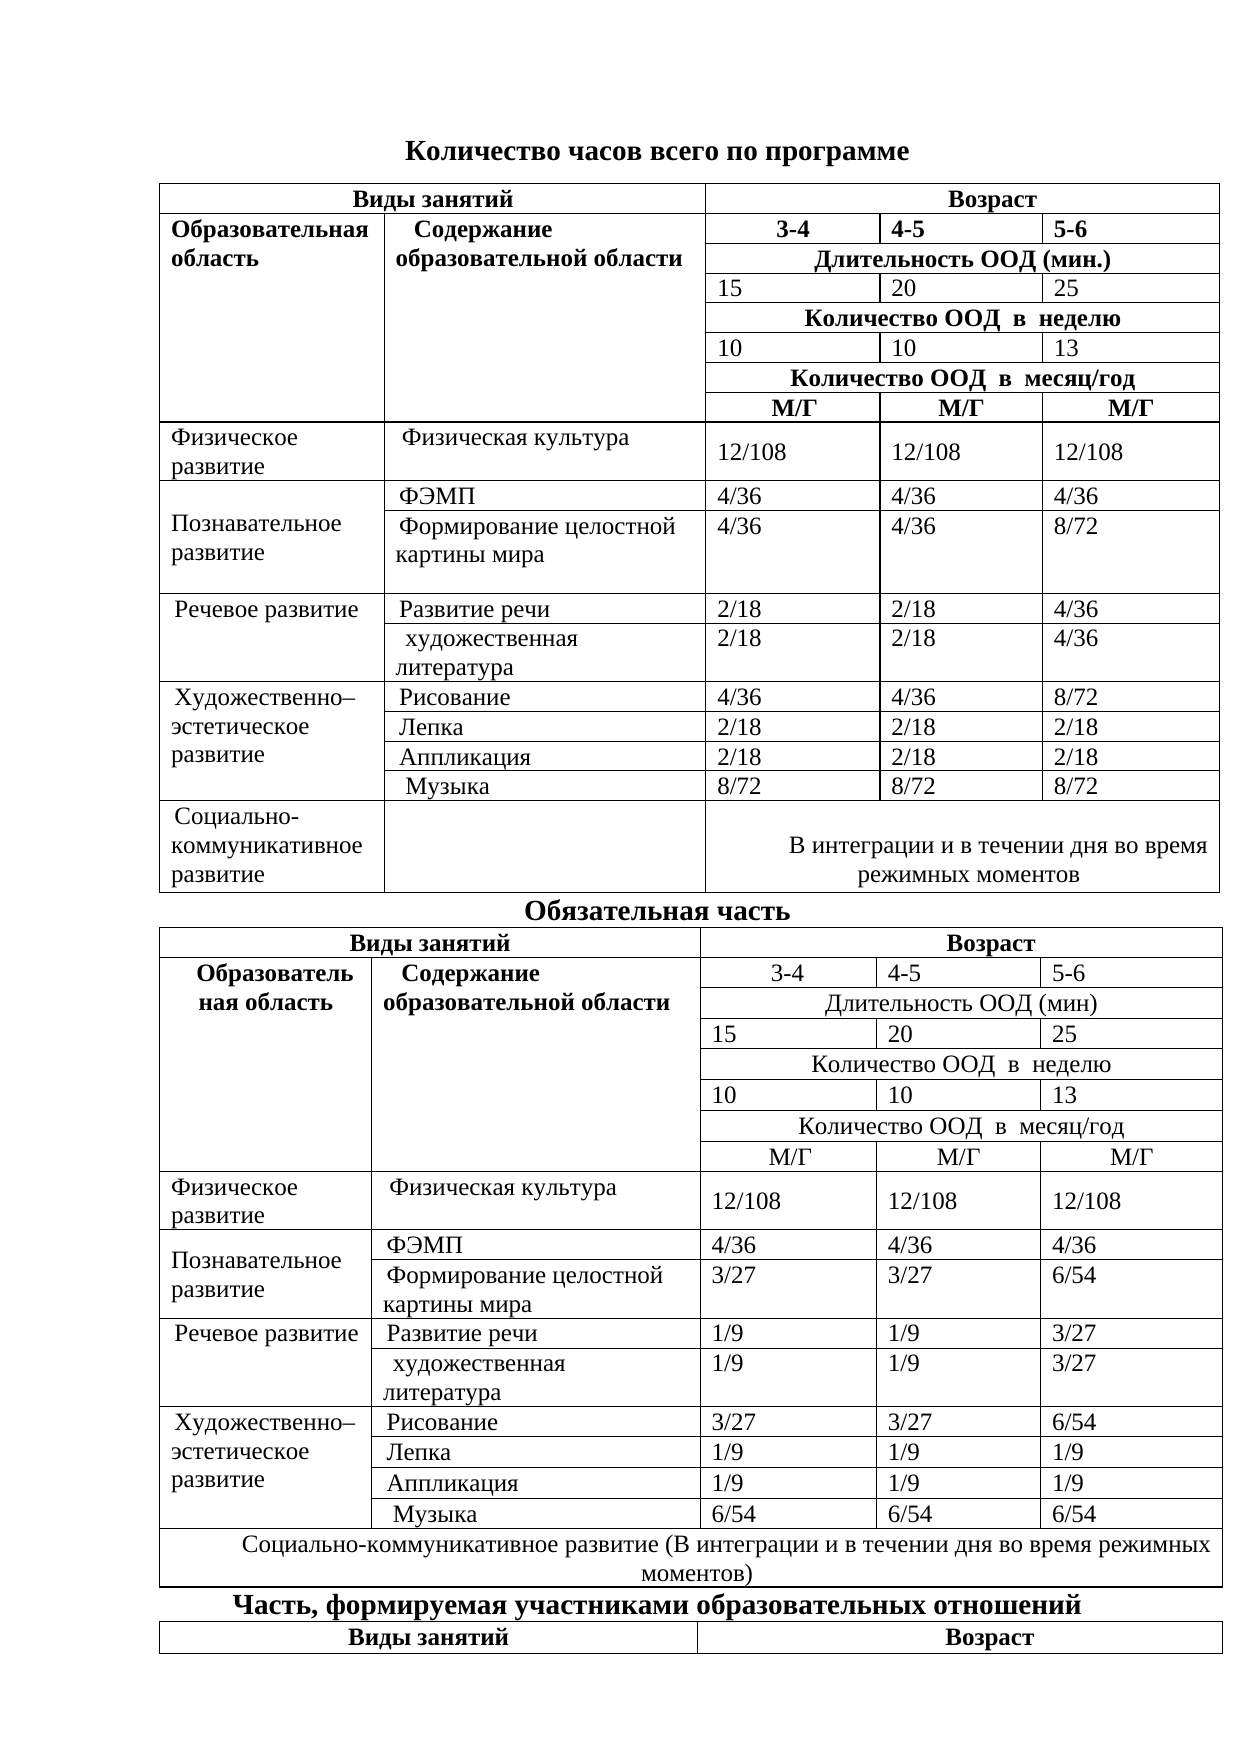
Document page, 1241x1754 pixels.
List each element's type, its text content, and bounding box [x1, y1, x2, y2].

table_cell Социально-коммуникативное развитие [160, 801, 384, 892]
table_header Возраст [706, 184, 1219, 213]
table_cell 2/18 [881, 624, 1042, 681]
table_cell 2/18 [1043, 742, 1219, 770]
table_cell 10 [881, 333, 1042, 362]
table_header Возраст [701, 928, 1222, 957]
table_cell 1/9 [1041, 1437, 1222, 1467]
table_cell М/Г [706, 393, 879, 421]
table_cell Развитие речи [385, 594, 705, 622]
table_cell 2/18 [706, 624, 879, 681]
table_cell 3/27 [877, 1407, 1040, 1436]
table_cell М/Г [1043, 393, 1219, 421]
table_cell Познавательное развитие [160, 481, 384, 593]
table_cell 1/9 [1041, 1468, 1222, 1498]
table_cell 1/9 [877, 1349, 1040, 1406]
table_cell Познавательное развитие [160, 1230, 371, 1317]
table_cell Физическое развитие [160, 423, 384, 480]
table_cell Образовательная область [160, 214, 384, 421]
table_cell 20 [877, 1019, 1040, 1048]
table_cell 25 [1041, 1019, 1222, 1048]
table_header Возраст [698, 1622, 1222, 1653]
table_cell 10 [706, 333, 879, 362]
table_cell 3-4 [701, 958, 876, 987]
table_cell 12/108 [881, 423, 1042, 480]
table_cell 3/27 [1041, 1349, 1222, 1406]
table_cell 8/72 [1043, 511, 1219, 593]
table_cell 25 [1043, 274, 1219, 302]
table_cell 3/27 [701, 1407, 876, 1436]
table_cell 13 [1041, 1080, 1222, 1110]
table_cell 4/36 [1041, 1230, 1222, 1259]
table_cell 2/18 [706, 594, 879, 622]
table_cell Речевое развитие [160, 1319, 371, 1406]
table_cell В интеграции и в течении дня во время режимных моментов [706, 801, 1219, 892]
table_cell 4/36 [881, 481, 1042, 510]
table_cell 1/9 [701, 1468, 876, 1498]
table_cell 6/54 [877, 1499, 1040, 1528]
table_cell Количество ООД в месяц/год [701, 1111, 1222, 1141]
table_cell 15 [701, 1019, 876, 1048]
table_cell Содержание образовательной области [372, 958, 700, 1171]
table_cell 5-6 [1041, 958, 1222, 987]
table_cell 13 [1043, 333, 1219, 362]
table_cell 20 [881, 274, 1042, 302]
table_cell 2/18 [706, 712, 879, 741]
table_cell [385, 801, 705, 892]
table_cell Художественно–эстетическое развитие [160, 682, 384, 800]
table_cell 2/18 [706, 742, 879, 770]
table_cell Длительность ООД (мин) [701, 988, 1222, 1018]
table_cell 10 [701, 1080, 876, 1110]
table_header Виды занятий [160, 1622, 697, 1653]
table_cell Формирование целостной картины мира [385, 511, 705, 593]
table_cell Речевое развитие [160, 594, 384, 681]
table_cell 4/36 [877, 1230, 1040, 1259]
table_cell М/Г [1041, 1142, 1222, 1171]
table_cell 2/18 [1043, 712, 1219, 741]
table_header Виды занятий [160, 928, 700, 957]
table_cell 15 [706, 274, 879, 302]
table_cell 5-6 [1043, 214, 1219, 243]
table_cell Физическая культура [385, 423, 705, 480]
table_cell 4/36 [706, 511, 879, 593]
table_cell 8/72 [1043, 771, 1219, 800]
table_cell Аппликация [372, 1468, 700, 1498]
table_header Виды занятий [160, 184, 705, 213]
table_cell художественная литература [385, 624, 705, 681]
table_cell 4-5 [877, 958, 1040, 987]
table_cell Количество ООД в неделю [706, 303, 1219, 332]
table_cell Содержание образовательной области [385, 214, 705, 421]
table_cell 4/36 [706, 682, 879, 711]
table_cell Формирование целостной картины мира [372, 1260, 700, 1317]
table_cell 8/72 [706, 771, 879, 800]
table_cell Длительность ООД (мин.) [706, 244, 1219, 272]
table_cell Музыка [372, 1499, 700, 1528]
table_cell Физическое развитие [160, 1172, 371, 1229]
table_cell ФЭМП [372, 1230, 700, 1259]
table_cell 2/18 [881, 594, 1042, 622]
table_cell 6/54 [701, 1499, 876, 1528]
table_cell 1/9 [877, 1319, 1040, 1347]
table_cell 10 [877, 1080, 1040, 1110]
table_cell 8/72 [881, 771, 1042, 800]
table_cell 4/36 [701, 1230, 876, 1259]
table_cell М/Г [701, 1142, 876, 1171]
table_cell 6/54 [1041, 1260, 1222, 1317]
table_cell 4/36 [881, 682, 1042, 711]
table_cell 2/18 [881, 742, 1042, 770]
text Количество часов всего по программе [148, 133, 1167, 166]
table_cell художественная литература [372, 1349, 700, 1406]
table_cell 1/9 [701, 1349, 876, 1406]
table_cell 4/36 [881, 511, 1042, 593]
table_cell 12/108 [1043, 423, 1219, 480]
table_cell Лепка [385, 712, 705, 741]
table_cell Рисование [372, 1407, 700, 1436]
table_cell 4/36 [1043, 481, 1219, 510]
table_cell Количество ООД в неделю [701, 1049, 1222, 1079]
table_cell 6/54 [1041, 1407, 1222, 1436]
table_cell 12/108 [877, 1172, 1040, 1229]
table_cell 4/36 [1043, 594, 1219, 622]
table_cell 8/72 [1043, 682, 1219, 711]
table_cell 3/27 [701, 1260, 876, 1317]
table_cell 12/108 [1041, 1172, 1222, 1229]
table_cell Рисование [385, 682, 705, 711]
table_cell Аппликация [385, 742, 705, 770]
table_cell 6/54 [1041, 1499, 1222, 1528]
table_cell Образовательная область [160, 958, 371, 1171]
table_cell Развитие речи [372, 1319, 700, 1347]
table_cell Физическая культура [372, 1172, 700, 1229]
table_cell Количество ООД в месяц/год [706, 363, 1219, 392]
table_cell Музыка [385, 771, 705, 800]
table_cell 4/36 [706, 481, 879, 510]
table_cell 2/18 [881, 712, 1042, 741]
table_cell М/Г [881, 393, 1042, 421]
table_cell Лепка [372, 1437, 700, 1467]
text Часть, формируемая участниками образовательных отношений [148, 1587, 1167, 1621]
text Обязательная часть [148, 893, 1167, 927]
table_cell 12/108 [701, 1172, 876, 1229]
table_cell 12/108 [706, 423, 879, 480]
table_cell Художественно–эстетическое развитие [160, 1407, 371, 1528]
table_cell ФЭМП [385, 481, 705, 510]
table_cell 1/9 [877, 1437, 1040, 1467]
table_cell 4/36 [1043, 624, 1219, 681]
table_cell М/Г [877, 1142, 1040, 1171]
table_cell 3/27 [877, 1260, 1040, 1317]
table_cell 1/9 [877, 1468, 1040, 1498]
table_cell 1/9 [701, 1437, 876, 1467]
table_cell 4-5 [881, 214, 1042, 243]
table_cell 3-4 [706, 214, 879, 243]
table_cell 1/9 [701, 1319, 876, 1347]
table_cell Социально-коммуникативное развитие (В интеграции и в течении дня во время режимных моментов) [160, 1529, 1222, 1586]
table_cell 3/27 [1041, 1319, 1222, 1347]
